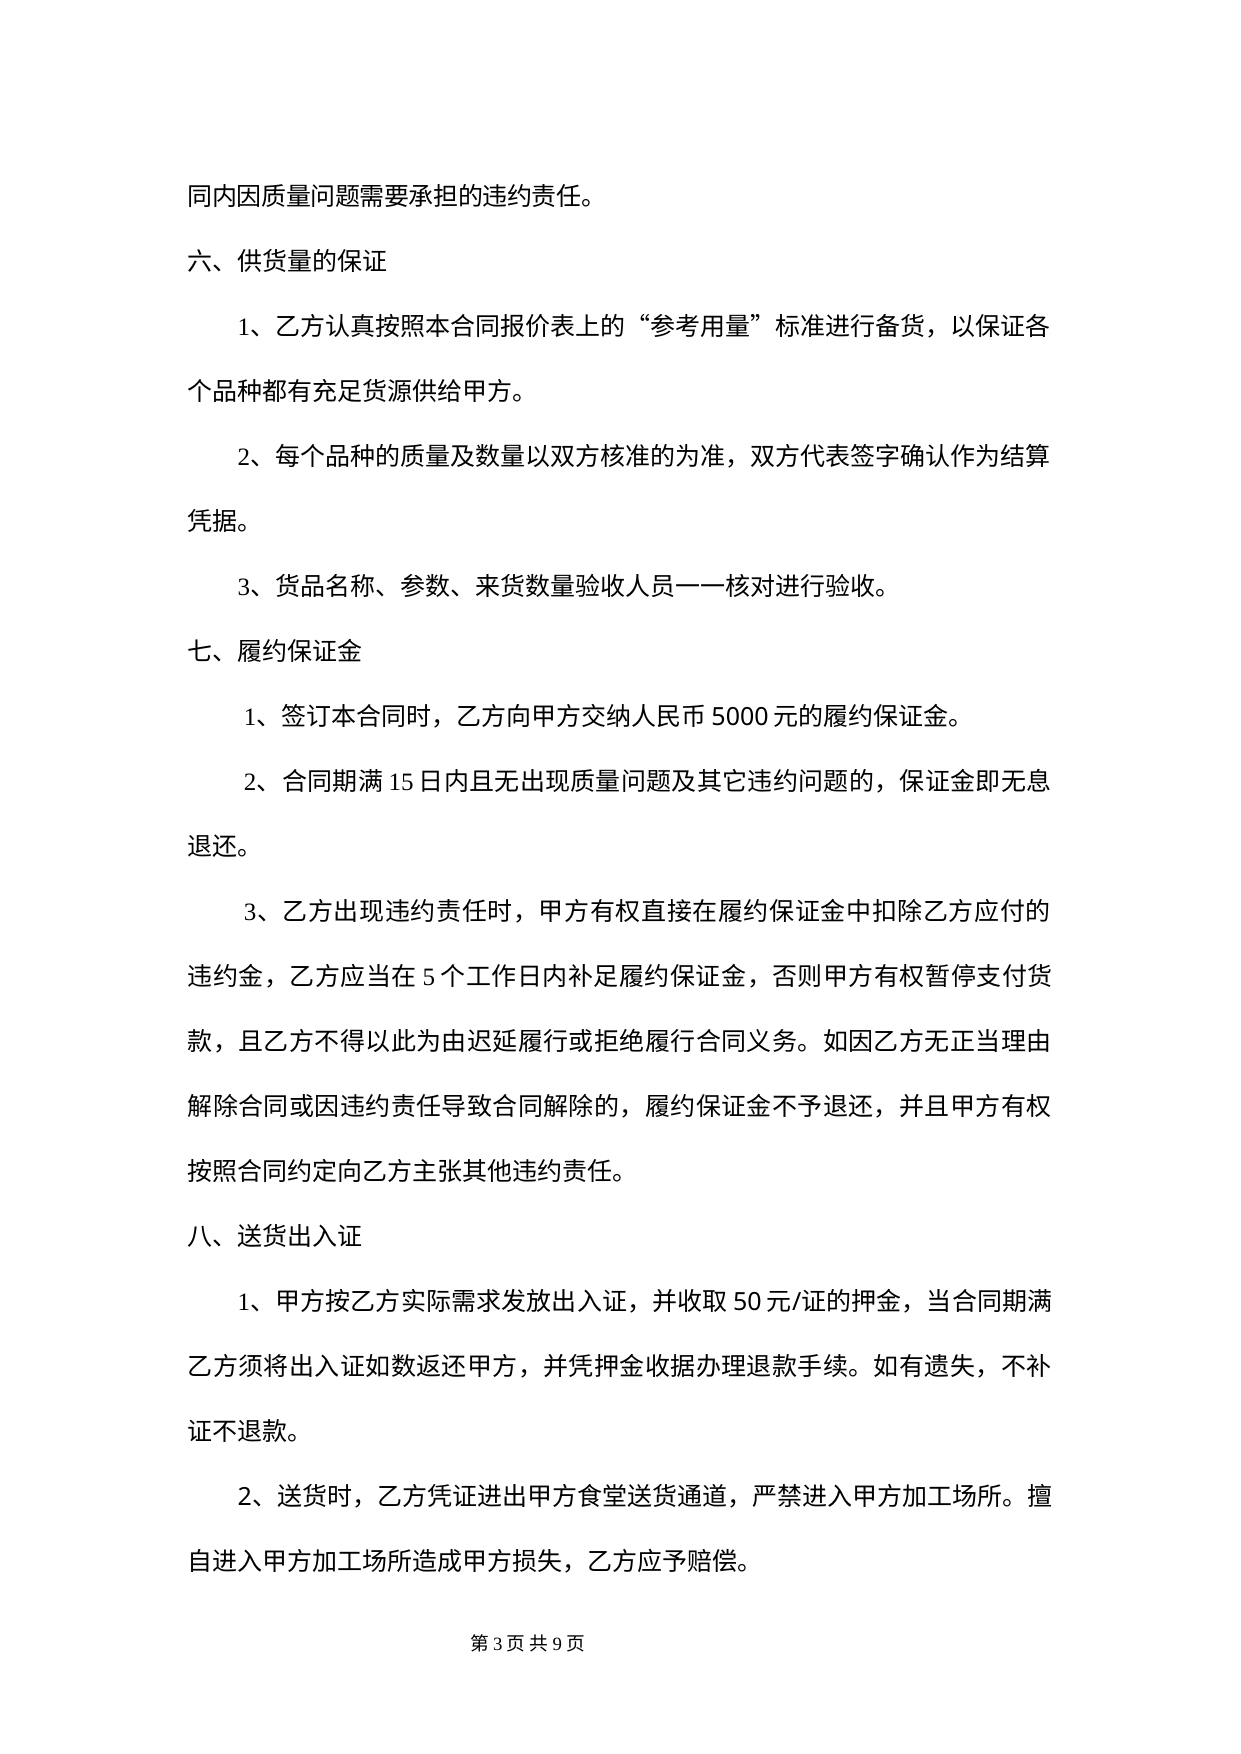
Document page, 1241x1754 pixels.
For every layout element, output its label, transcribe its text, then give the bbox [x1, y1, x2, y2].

text 3、货品名称、参数、来货数量验收人员一一核对进行验收。 [187, 552, 1053, 617]
text 2、合同期满15日内且无出现质量问题及其它违约问题的，保证金即无息退还。 [187, 747, 1053, 877]
text 2、送货时，乙方凭证进出甲方食堂送货通道，严禁进入甲方加工场所。擅自进入甲方加工场所造成甲方损失，乙方应予赔偿。 [187, 1462, 1053, 1592]
text 八、送货出入证 [187, 1202, 1053, 1267]
text 七、履约保证金 [187, 617, 1053, 682]
text 1、签订本合同时，乙方向甲方交纳人民币5000元的履约保证金。 [187, 682, 1053, 747]
text 六、供货量的保证 [187, 227, 1053, 292]
text 1、甲方按乙方实际需求发放出入证，并收取50元/证的押金，当合同期满乙方须将出入证如数返还甲方，并凭押金收据办理退款手续。如有遗失，不补证不退款。 [187, 1267, 1053, 1462]
text 3、乙方出现违约责任时，甲方有权直接在履约保证金中扣除乙方应付的违约金，乙方应当在5个工作日内补足履约保证金，否则甲方有权暂停支付货款，且乙方不得以此为由迟延履行或拒绝履行合同义务。如因乙方无正当理由解除合同或因违约责任导致合同解除的，履约保证金不予退还，并且甲方有权按照合同约定向乙方主张其他违约责任。 [187, 877, 1053, 1202]
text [187, 162, 1053, 227]
text 2、每个品种的质量及数量以双方核准的为准，双方代表签字确认作为结算凭据。 [187, 422, 1053, 552]
text 1、乙方认真按照本合同报价表上的“参考用量”标准进行备货，以保证各个品种都有充足货源供给甲方。 [187, 292, 1053, 422]
